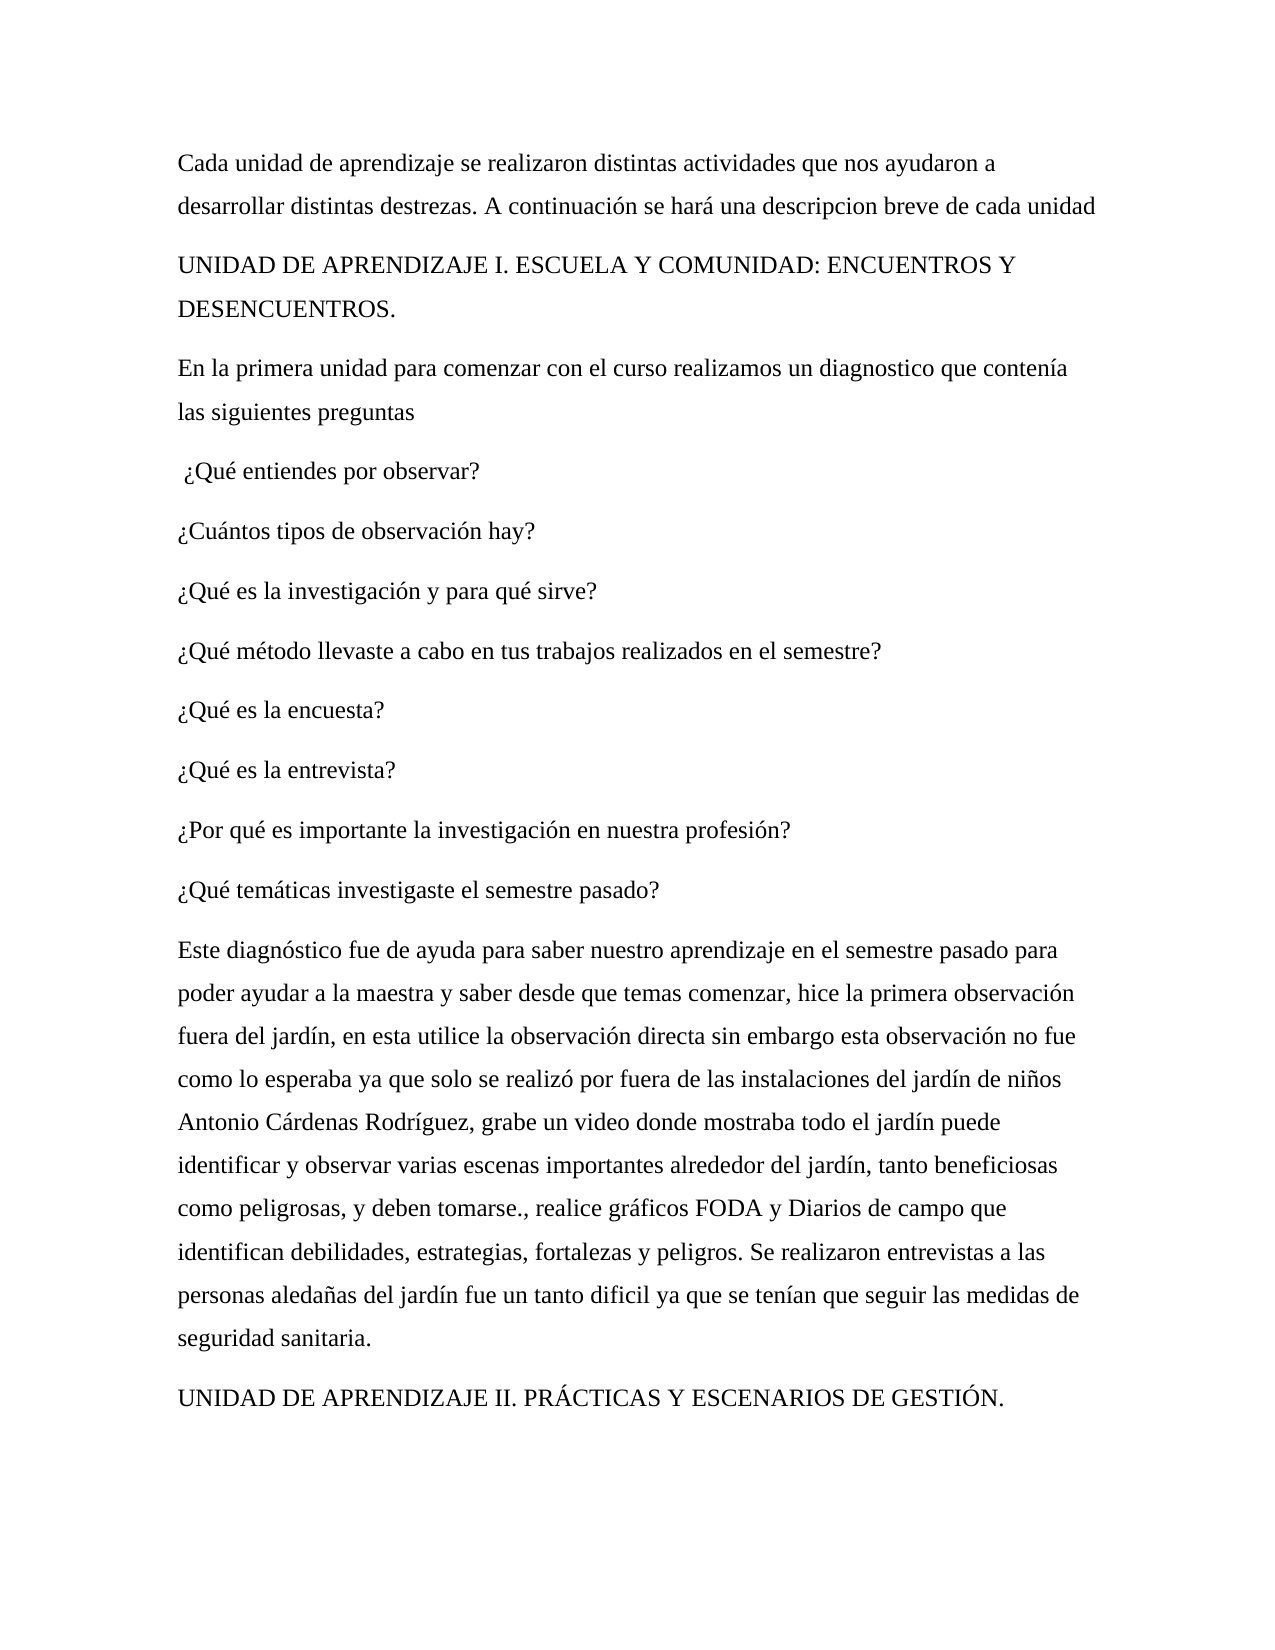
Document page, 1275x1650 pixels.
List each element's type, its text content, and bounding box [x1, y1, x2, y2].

text Este diagnóstico fue de ayuda para saber nuestro aprendizaje en el semestre pasado para poder ayudar a la maestra y saber desde que temas comenzar, hice la primera observación fuera del jardín, en esta utilice la observación directa sin embargo esta observación no fue como lo esperaba ya que solo se realizó por fuera de las instalaciones del jardín de niños Antonio Cárdenas Rodríguez, grabe un video donde mostraba todo el jardín puede identificar y observar varias escenas importantes alrededor del jardín, tanto beneficiosas como peligrosas, y deben tomarse., realice gráficos FODA y Diarios de campo que identifican debilidades, estrategias, fortalezas y peligros. Se realizaron entrevistas a las personas aledañas del jardín fue un tanto dificil ya que se tenían que seguir las medidas de seguridad sanitaria. [177, 935, 1098, 1352]
text ¿Qué es la encuesta? [177, 696, 1098, 724]
text ¿Qué es la investigación y para qué sirve? [177, 576, 1098, 605]
text Cada unidad de aprendizaje se realizaron distintas actividades que nos ayudaron a desarrollar distintas destrezas. A continuación se hará una descripcion breve de cada unidad [177, 148, 1098, 219]
text ¿Qué es la entrevista? [177, 755, 1098, 784]
text ¿Qué entiendes por observar? [177, 456, 1098, 485]
text ¿Qué temáticas investigaste el semestre pasado? [177, 875, 1098, 904]
text UNIDAD DE APRENDIZAJE I. ESCUELA Y COMUNIDAD: ENCUENTROS Y DESENCUENTROS. [177, 251, 1098, 322]
text ¿Por qué es importante la investigación en nuestra profesión? [177, 815, 1098, 844]
text En la primera unidad para comenzar con el curso realizamos un diagnostico que contenía las siguientes preguntas [177, 353, 1098, 425]
text ¿Cuántos tipos de observación hay? [177, 516, 1098, 545]
text UNIDAD DE APRENDIZAJE II. PRÁCTICAS Y ESCENARIOS DE GESTIÓN. [177, 1383, 1098, 1411]
text ¿Qué método llevaste a cabo en tus trabajos realizados en el semestre? [177, 636, 1098, 664]
